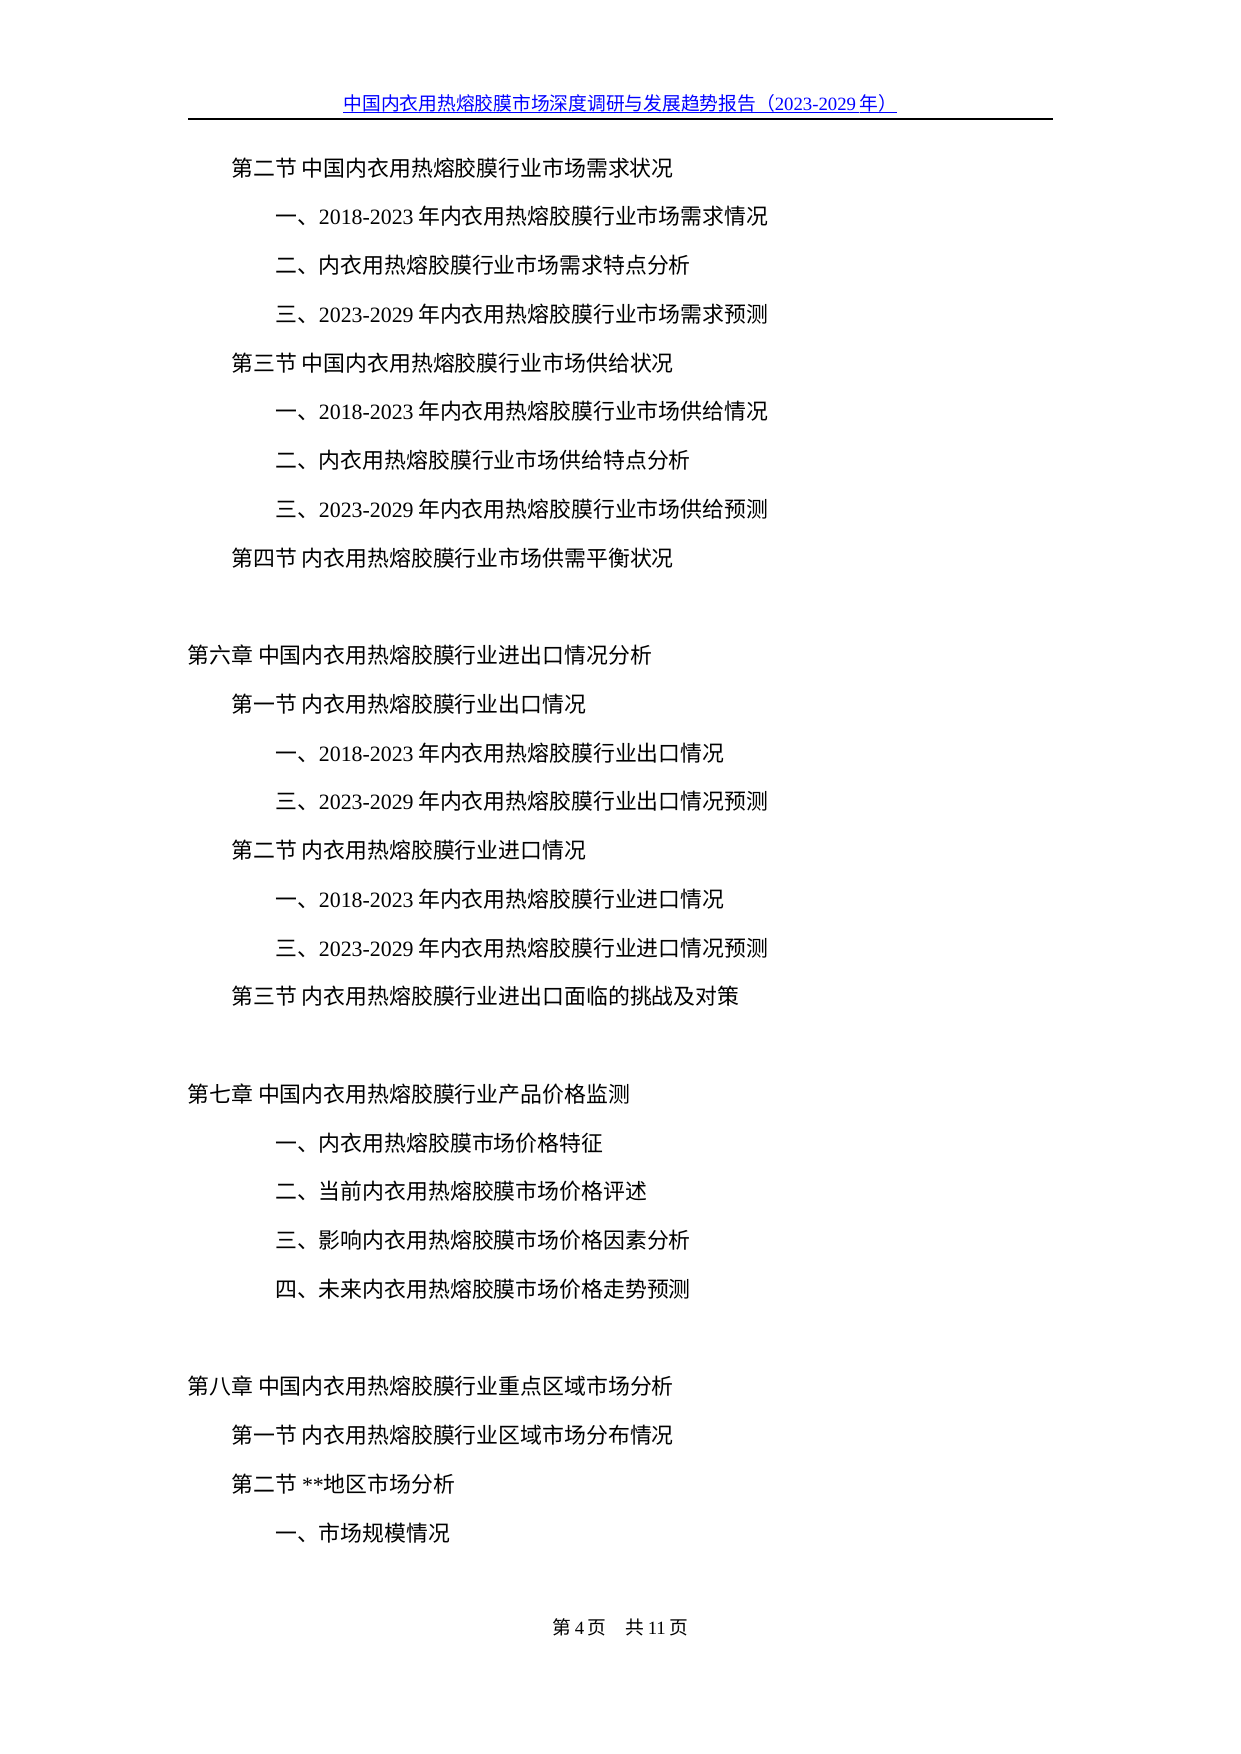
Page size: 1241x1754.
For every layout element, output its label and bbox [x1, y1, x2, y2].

text [187, 150, 1053, 1548]
